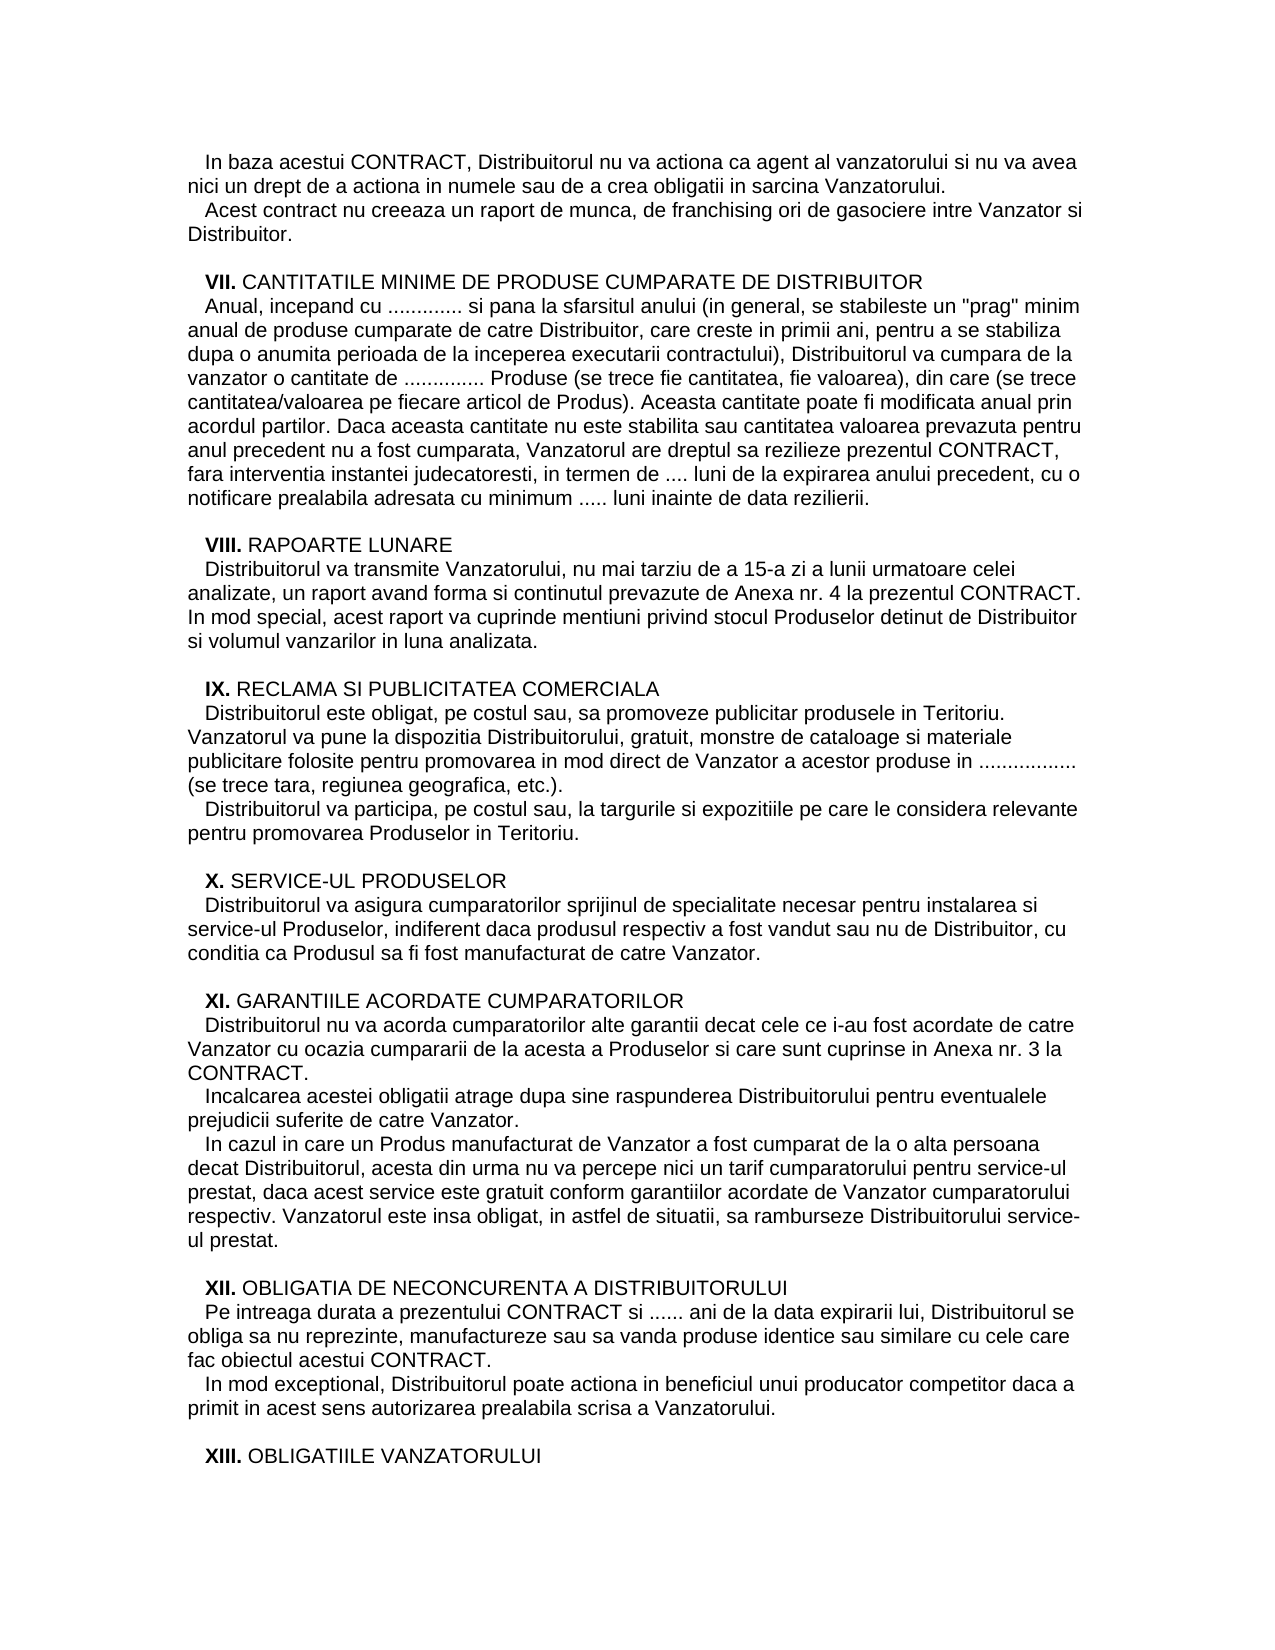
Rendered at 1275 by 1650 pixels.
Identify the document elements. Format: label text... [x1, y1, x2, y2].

text Pe intreaga durata a prezentului CONTRACT si ...... ani de la data expirarii lui, Distribuitorul se obliga sa nu reprezinte, manufactureze sau sa vanda produse identice sau similare cu cele care fac obiectul acestui CONTRACT. [187, 1300, 1087, 1372]
text Distribuitorul nu va acorda cumparatorilor alte garantii decat cele ce i-au fost acordate de catre Vanzator cu ocazia cumpararii de la acesta a Produselor si care sunt cuprinse in Anexa nr. 3 la CONTRACT. [187, 1012, 1087, 1084]
text XII. OBLIGATIA DE NECONCURENTA A DISTRIBUITORULUI [187, 1276, 1087, 1300]
text Anual, incepand cu ............. si pana la sfarsitul anului (in general, se stabileste un "prag" minim anual de produse cumparate de catre Distribuitor, care creste in primii ani, pentru a se stabiliza dupa o anumita perioada de la inceperea executarii contractului), Distribuitorul va cumpara de la vanzator o cantitate de .............. Produse (se trece fie cantitatea, fie valoarea), din care (se trece cantitatea/valoarea pe fiecare articol de Produs). Aceasta cantitate poate fi modificata anual prin acordul partilor. Daca aceasta cantitate nu este stabilita sau cantitatea valoarea prevazuta pentru anul precedent nu a fost cumparata, Vanzatorul are dreptul sa rezilieze prezentul CONTRACT, fara interventia instantei judecatoresti, in termen de .... luni de la expirarea anului precedent, cu o notificare prealabila adresata cu minimum ..... luni inainte de data rezilierii. [187, 294, 1087, 509]
text Distribuitorul va participa, pe costul sau, la targurile si expozitiile pe care le considera relevante pentru promovarea Produselor in Teritoriu. [187, 797, 1087, 845]
text Distribuitorul va transmite Vanzatorului, nu mai tarziu de a 15-a zi a lunii urmatoare celei analizate, un raport avand forma si continutul prevazute de Anexa nr. 4 la prezentul CONTRACT. In mod special, acest raport va cuprinde mentiuni privind stocul Produselor detinut de Distribuitor si volumul vanzarilor in luna analizata. [187, 557, 1087, 653]
text In cazul in care un Produs manufacturat de Vanzator a fost cumparat de la o alta persoana decat Distribuitorul, acesta din urma nu va percepe nici un tarif cumparatorului pentru service-ul prestat, daca acest service este gratuit conform garantiilor acordate de Vanzator cumparatorului respectiv. Vanzatorul este insa obligat, in astfel de situatii, sa ramburseze Distribuitorului service-ul prestat. [187, 1132, 1087, 1252]
text X. SERVICE-UL PRODUSELOR [187, 869, 1087, 893]
text VII. CANTITATILE MINIME DE PRODUSE CUMPARATE DE DISTRIBUITOR [187, 270, 1087, 294]
text Incalcarea acestei obligatii atrage dupa sine raspunderea Distribuitorului pentru eventualele prejudicii suferite de catre Vanzator. [187, 1084, 1087, 1132]
text Distribuitorul va asigura cumparatorilor sprijinul de specialitate necesar pentru instalarea si service-ul Produselor, indiferent daca produsul respectiv a fost vandut sau nu de Distribuitor, cu conditia ca Produsul sa fi fost manufacturat de catre Vanzator. [187, 893, 1087, 964]
text IX. RECLAMA SI PUBLICITATEA COMERCIALA [187, 677, 1087, 701]
text In mod exceptional, Distribuitorul poate actiona in beneficiul unui producator competitor daca a primit in acest sens autorizarea prealabila scrisa a Vanzatorului. [187, 1372, 1087, 1420]
text Acest contract nu creeaza un raport de munca, de franchising ori de gasociere intre Vanzator si Distribuitor. [187, 198, 1087, 246]
text XIII. OBLIGATIILE VANZATORULUI [187, 1444, 1087, 1468]
text XI. GARANTIILE ACORDATE CUMPARATORILOR [187, 988, 1087, 1012]
text VIII. RAPOARTE LUNARE [187, 533, 1087, 557]
text In baza acestui CONTRACT, Distribuitorul nu va actiona ca agent al vanzatorului si nu va avea nici un drept de a actiona in numele sau de a crea obligatii in sarcina Vanzatorului. [187, 150, 1087, 198]
text Distribuitorul este obligat, pe costul sau, sa promoveze publicitar produsele in Teritoriu. Vanzatorul va pune la dispozitia Distribuitorului, gratuit, monstre de cataloage si materiale publicitare folosite pentru promovarea in mod direct de Vanzator a acestor produse in ................. (se trece tara, regiunea geografica, etc.). [187, 701, 1087, 797]
